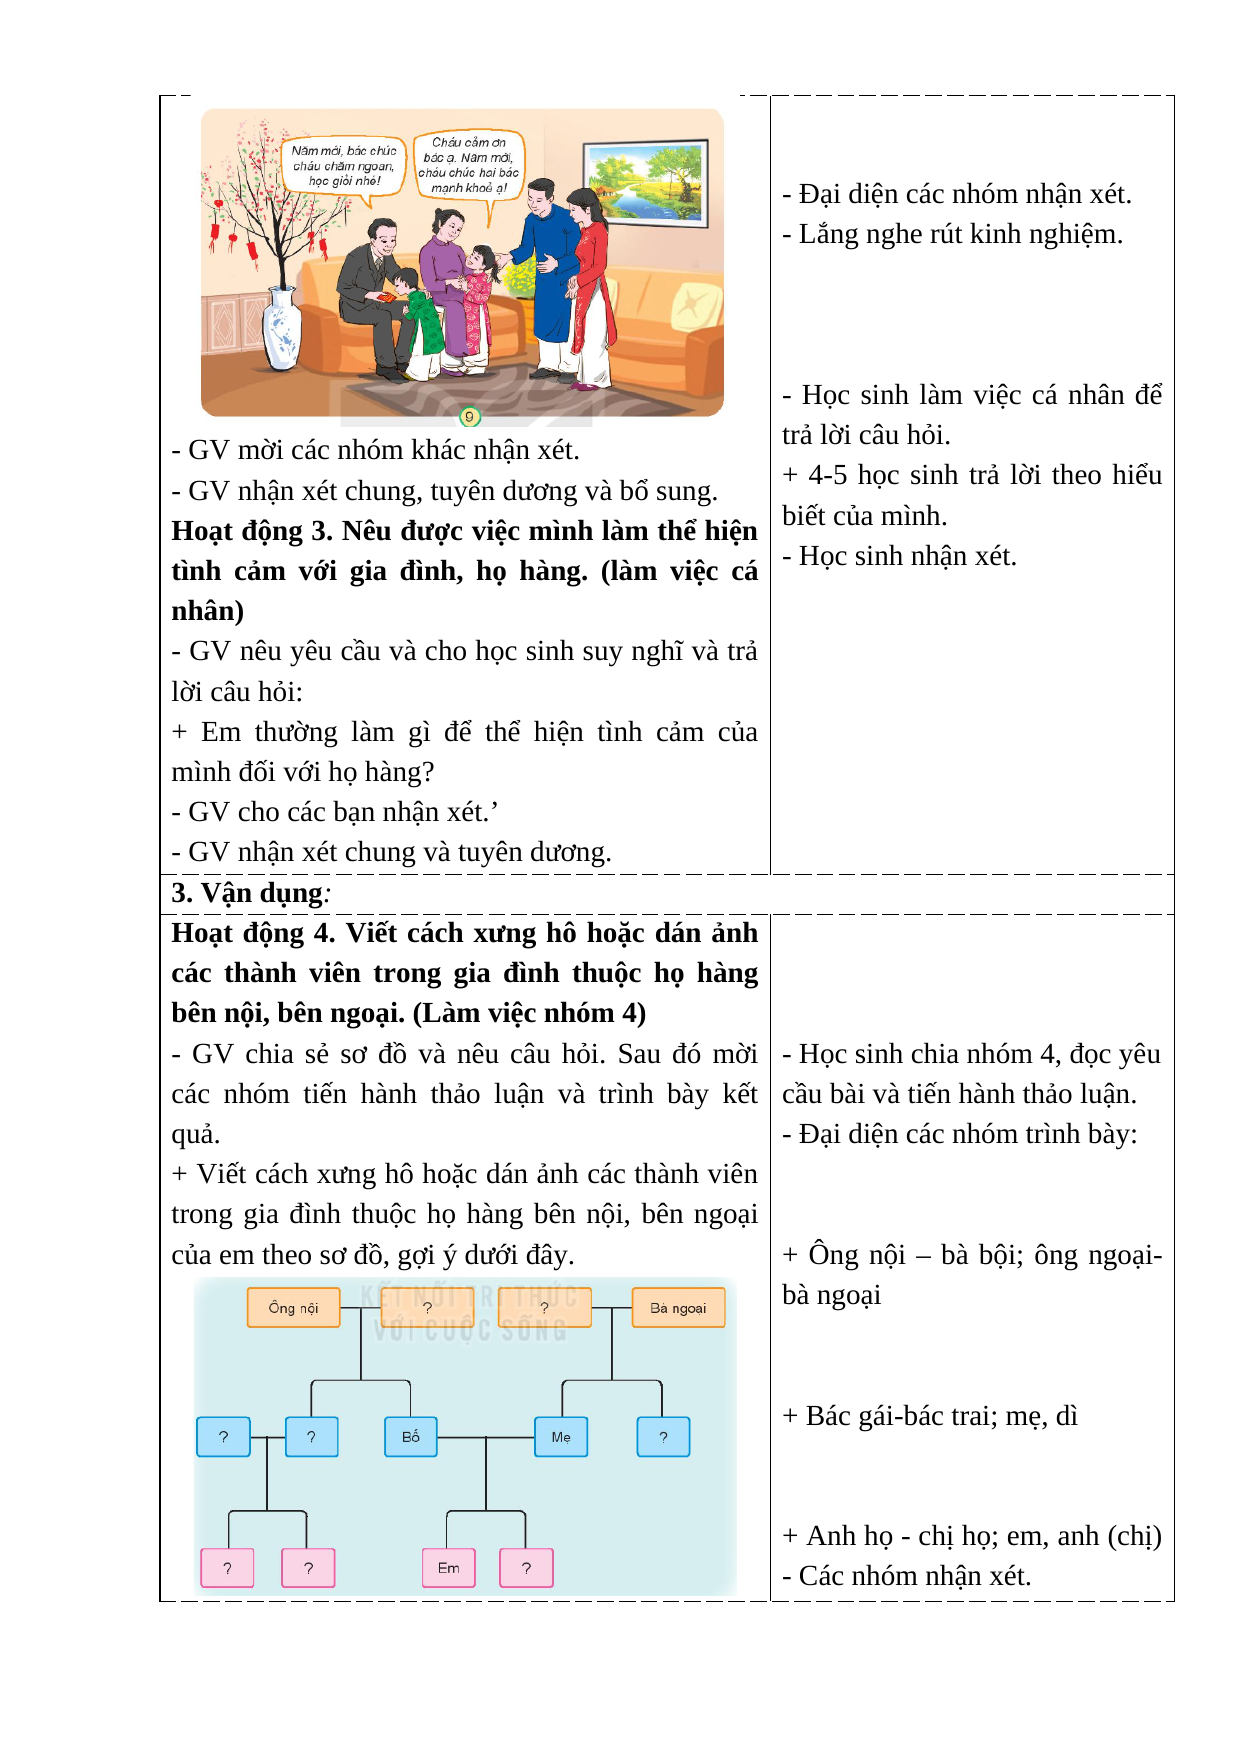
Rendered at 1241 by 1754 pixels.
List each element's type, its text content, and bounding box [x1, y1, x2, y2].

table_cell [771, 914, 1174, 1601]
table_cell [771, 95, 1174, 874]
picture [193, 1277, 737, 1596]
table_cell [161, 914, 770, 1601]
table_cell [161, 95, 770, 874]
table_cell 3. Vận dụng: [161, 874, 1174, 914]
picture [190, 95, 740, 427]
